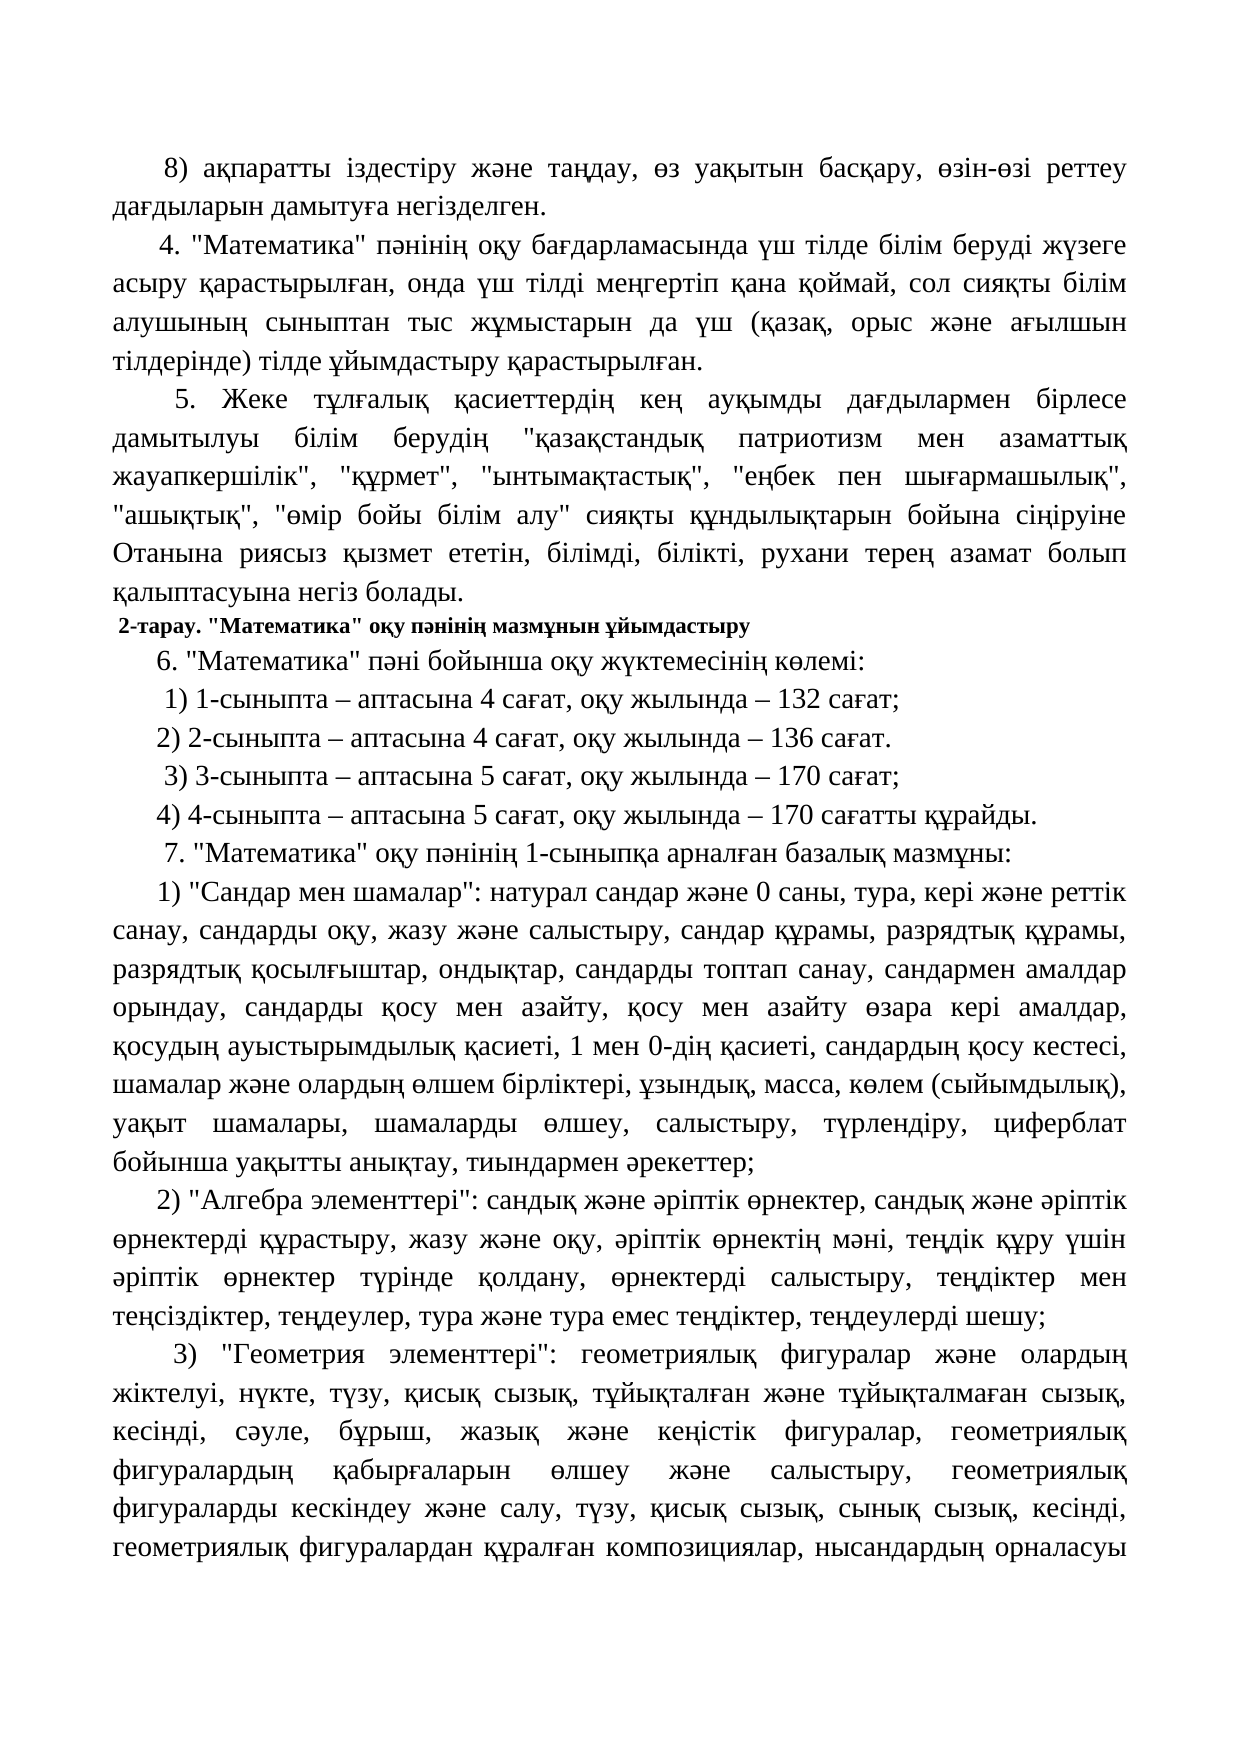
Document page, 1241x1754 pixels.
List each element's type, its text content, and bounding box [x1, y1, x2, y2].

text 2) 2-сыныпта – аптасына 4 сағат, оқу жылында – 136 сағат. [112, 720, 1128, 753]
text 1) "Сандар мен шамалар": натурал сандар және 0 саны, тура, кері және реттік санау, сандарды оқу, жазу және салыстыру, сандар құрамы, разрядтық құрамы, разрядтық қосылғыштар, ондықтар, сандарды топтап санау, сандармен амалдар орындау, сандарды қосу мен азайту, қосу мен азайту өзара кері амалдар, қосудың ауыстырымдылық қасиеті, 1 мен 0-дің қасиеті, сандардың қосу кестесі, шамалар және олардың өлшем бірліктері, ұзындық, масса, көлем (сыйымдылық), уақыт шамалары, шамаларды өлшеу, салыстыру, түрлендіру, циферблат бойынша уақытты анықтау, тиындармен әрекеттер; [112, 874, 1128, 1177]
text 4) 4-сыныпта – аптасына 5 сағат, оқу жылында – 170 сағатты құрайды. [112, 797, 1128, 830]
text 6. "Математика" пәні бойынша оқу жүктемесінің көлемі: [112, 643, 1128, 676]
text 4. "Математика" пәнінің оқу бағдарламасында үш тілде білім беруді жүзеге асыру қарастырылған, онда үш тілді меңгертіп қана қоймай, сол сияқты білім алушының сыныптан тыс жұмыстарын да үш (қазақ, орыс және ағылшын тілдерінде) тілде ұйымдастыру қарастырылған. [112, 227, 1128, 376]
text 8) ақпаратты іздестіру және таңдау, өз уақытын басқару, өзін-өзі реттеу дағдыларын дамытуға негізделген. [112, 150, 1128, 222]
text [112, 1336, 1128, 1563]
text 2-тарау. "Математика" оқу пәнінің мазмұнын ұйымдастыру [112, 612, 1128, 639]
text 3) 3-сыныпта – аптасына 5 сағат, оқу жылында – 170 сағат; [112, 758, 1128, 792]
text 7. "Математика" оқу пәнінің 1-сыныпқа арналған базалық мазмұны: [112, 835, 1128, 869]
text 2) "Алгебра элементтері": сандық және әріптік өрнектер, сандық және әріптік өрнектерді құрастыру, жазу және оқу, әріптік өрнектің мәні, теңдік құру үшін әріптік өрнектер түрінде қолдану, өрнектерді салыстыру, теңдіктер мен теңсіздіктер, теңдеулер, тура және тура емес теңдіктер, теңдеулерді шешу; [112, 1182, 1128, 1331]
text 1) 1-сыныпта – аптасына 4 сағат, оқу жылында – 132 сағат; [112, 681, 1128, 715]
text 5. Жеке тұлғалық қасиеттердің кең ауқымды дағдылармен бірлесе дамытылуы білім берудің "қазақстандық патриотизм мен азаматтық жауапкершілік", "құрмет", "ынтымақтастық", "еңбек пен шығармашылық", "ашықтық", "өмір бойы білім алу" сияқты құндылықтарын бойына сіңіруіне Отанына риясыз қызмет ететін, білімді, білікті, рухани терең азамат болып қалыптасуына негіз болады. [112, 381, 1128, 607]
